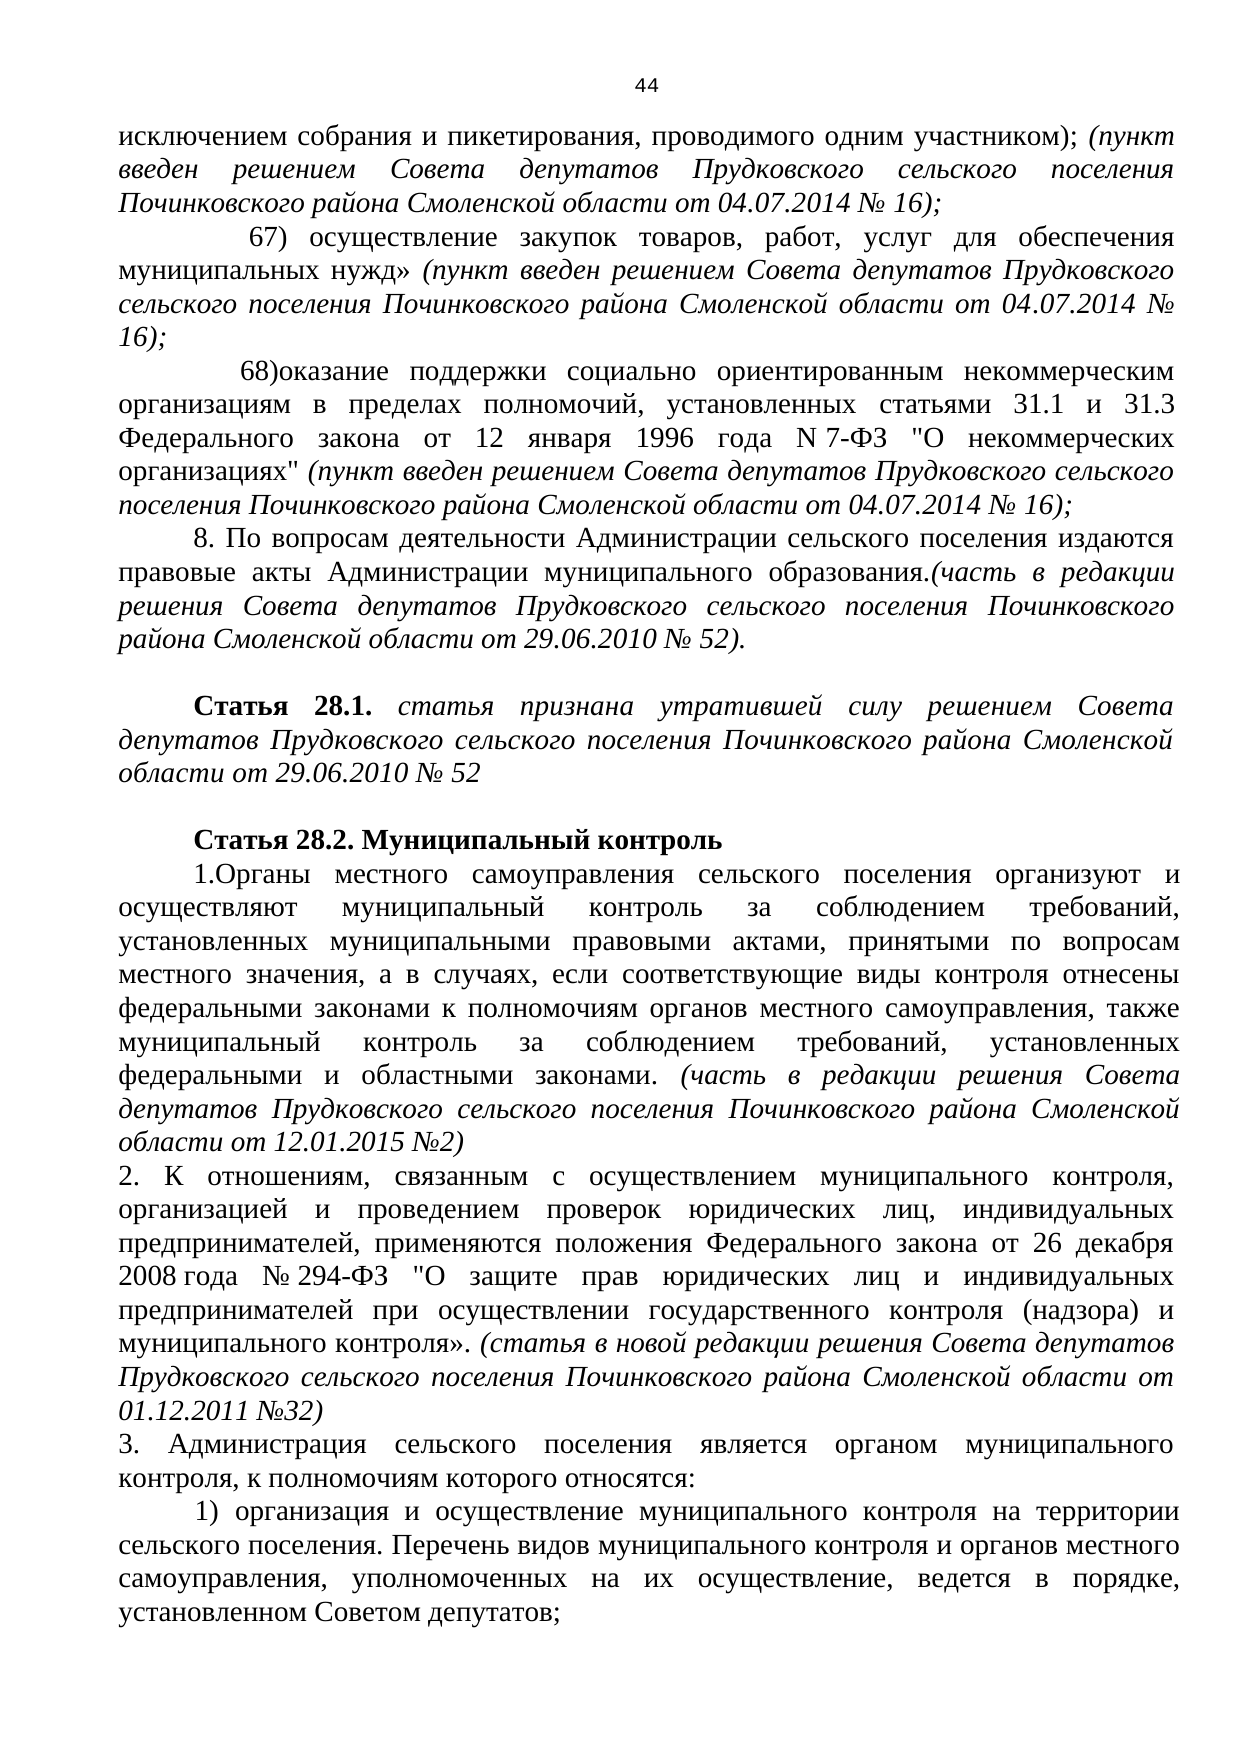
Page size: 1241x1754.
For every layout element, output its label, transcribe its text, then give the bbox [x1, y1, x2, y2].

text 1.Органы местного самоуправления сельского поселения организуют и осуществляют муниципальный контроль за соблюдением требований, установленных муниципальными правовыми актами, принятыми по вопросам местного значения, а в случаях, если соответствующие виды контроля отнесены федеральными законами к полномочиям органов местного самоуправления, также муниципальный контроль за соблюдением требований, установленных федеральными и областными законами. (часть в редакции решения Совета депутатов Прудковского сельского поселения Починковского района Смоленской области от 12.01.2015 №2) [118, 856, 1181, 1158]
text 1) организация и осуществление муниципального контроля на территории сельского поселения. Перечень видов муниципального контроля и органов местного самоуправления, уполномоченных на их осуществление, ведется в порядке, установленном Советом депутатов; [118, 1493, 1181, 1627]
text Статья 28.2. Муниципальный контроль [118, 822, 1175, 856]
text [118, 118, 1175, 219]
text 3. Администрация сельского поселения является органом муниципального контроля, к полномочиям которого относятся: [118, 1426, 1175, 1493]
text Статья 28.1. статья признана утратившей силу решением Совета депутатов Прудковского сельского поселения Починковского района Смоленской области от 29.06.2010 № 52 [118, 688, 1175, 789]
text 2. К отношениям, связанным с осуществлением муниципального контроля, организацией и проведением проверок юридических лиц, индивидуальных предпринимателей, применяются положения Федерального закона от 26 декабря 2008 года № 294-ФЗ "О защите прав юридических лиц и индивидуальных предпринимателей при осуществлении государственного контроля (надзора) и муниципального контроля». (статья в новой редакции решения Совета депутатов Прудковского сельского поселения Починковского района Смоленской области от 01.12.2011 №32) [118, 1158, 1175, 1426]
text 67) осуществление закупок товаров, работ, услуг для обеспечения муниципальных нужд» (пункт введен решением Совета депутатов Прудковского сельского поселения Починковского района Смоленской области от 04.07.2014 № 16); [118, 219, 1175, 353]
text 8. По вопросам деятельности Администрации сельского поселения издаются правовые акты Администрации муниципального образования.(часть в редакции решения Совета депутатов Прудковского сельского поселения Починковского района Смоленской области от 29.06.2010 № 52). [118, 521, 1175, 655]
text 68)оказание поддержки социально ориентированным некоммерческим организациям в пределах полномочий, установленных статьями 31.1 и 31.3 Федерального закона от 12 января 1996 года N 7-ФЗ "О некоммерческих организациях" (пункт введен решением Совета депутатов Прудковского сельского поселения Починковского района Смоленской области от 04.07.2014 № 16); [118, 353, 1175, 521]
